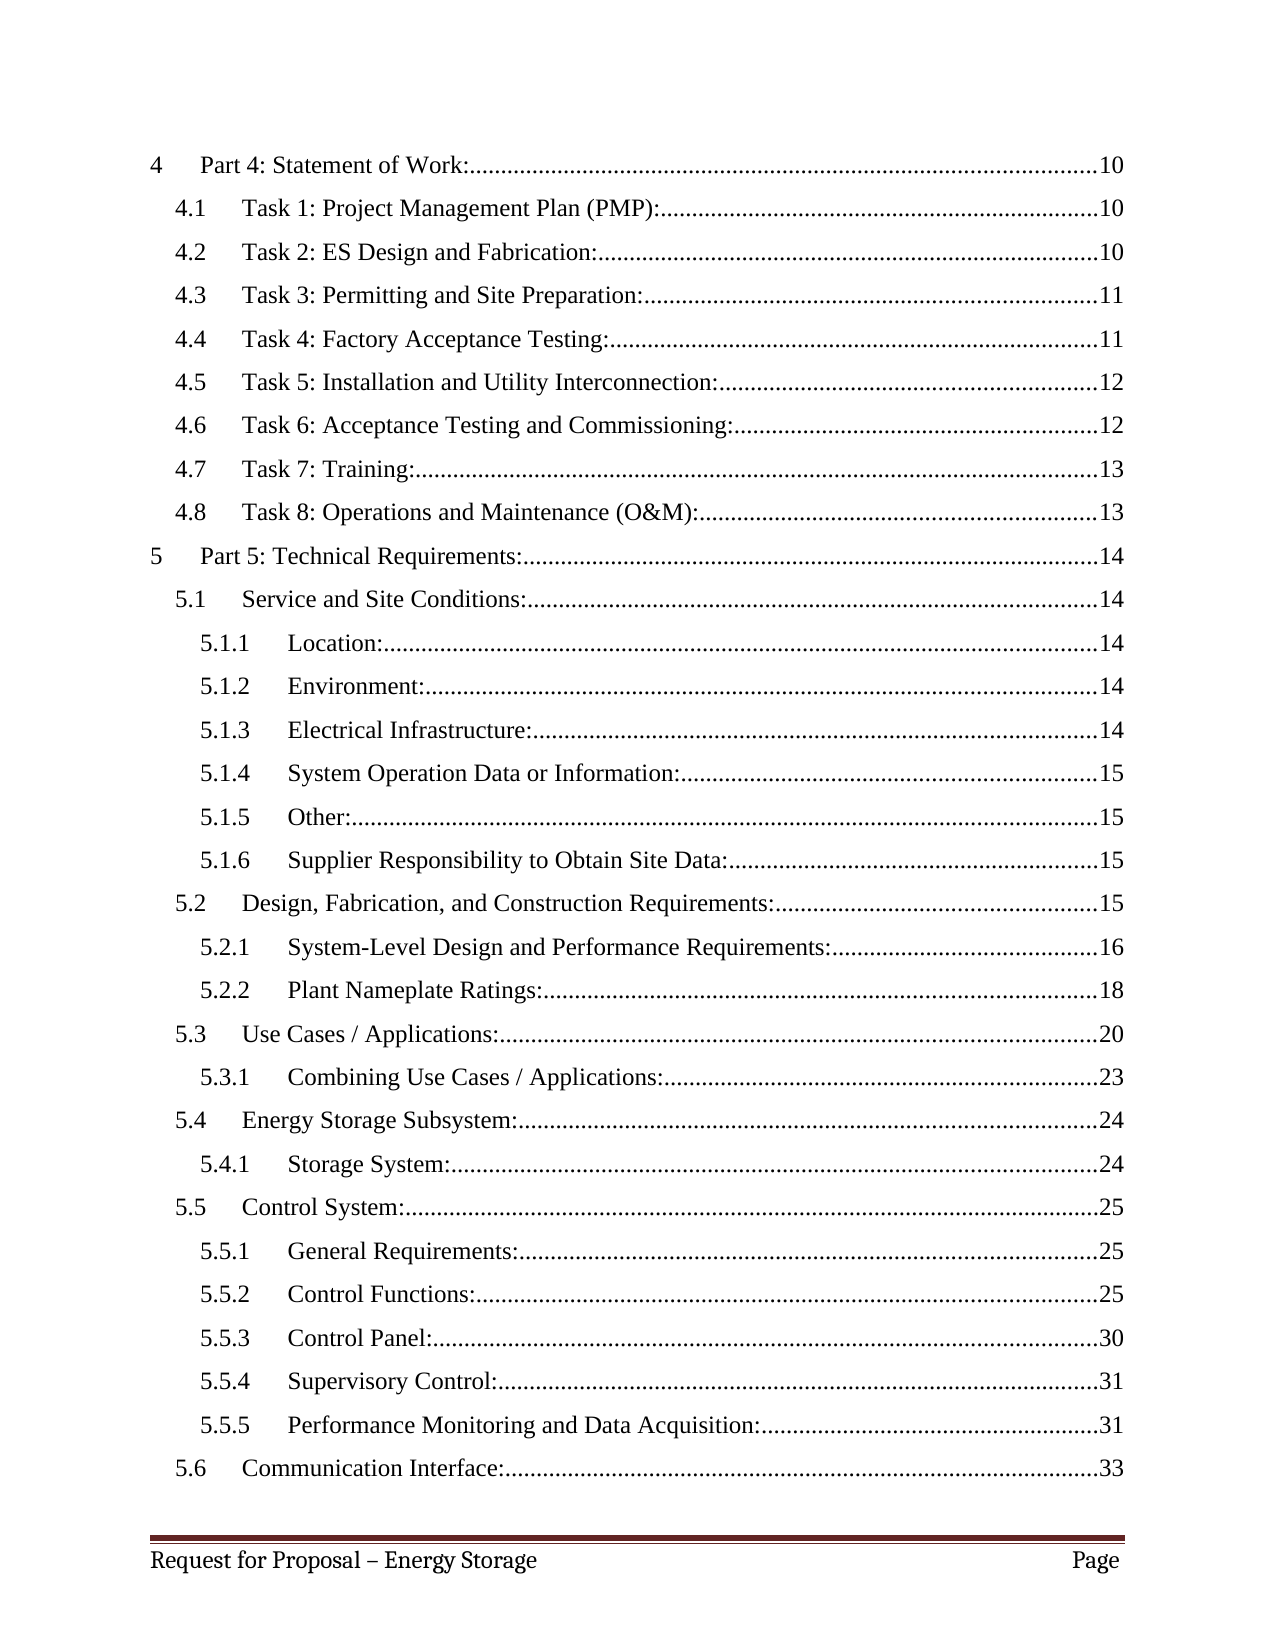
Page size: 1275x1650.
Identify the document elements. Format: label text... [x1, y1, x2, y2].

text 5.1.2 Environment: 14 [200, 671, 1125, 700]
text 5.4 Energy Storage Subsystem: 24 [175, 1106, 1125, 1134]
text 4.1 Task 1: Project Management Plan (PMP): 10 [175, 193, 1125, 222]
text 4.6 Task 6: Acceptance Testing and Commissioning: 12 [175, 411, 1125, 439]
text 5.1.5 Other: 15 [200, 802, 1125, 830]
text 5.2.1 System-Level Design and Performance Requirements: 16 [200, 932, 1125, 961]
text 4.2 Task 2: ES Design and Fabrication: 10 [175, 237, 1125, 266]
text 5.1.4 System Operation Data or Information: 15 [200, 758, 1125, 787]
text 5.5.4 Supervisory Control: 31 [200, 1366, 1125, 1395]
text 4.3 Task 3: Permitting and Site Preparation: 11 [175, 280, 1125, 309]
text 5.2 Design, Fabrication, and Construction Requirements: 15 [175, 888, 1125, 917]
text 5.1.6 Supplier Responsibility to Obtain Site Data: 15 [200, 845, 1125, 874]
text 5.5.5 Performance Monitoring and Data Acquisition: 31 [200, 1410, 1125, 1438]
text 4.7 Task 7: Training: 13 [175, 454, 1125, 483]
text 5.5.1 General Requirements: 25 [200, 1236, 1125, 1265]
text 5.2.2 Plant Nameplate Ratings: 18 [200, 975, 1125, 1004]
text 5.1 Service and Site Conditions: 14 [175, 584, 1125, 613]
text 4.4 Task 4: Factory Acceptance Testing: 11 [175, 324, 1125, 352]
text 5 Part 5: Technical Requirements: 14 [150, 541, 1125, 570]
text 5.5.2 Control Functions: 25 [200, 1279, 1125, 1308]
text 5.6 Communication Interface: 33 [175, 1453, 1125, 1482]
text 5.5.3 Control Panel: 30 [200, 1323, 1125, 1352]
text 5.3 Use Cases / Applications: 20 [175, 1019, 1125, 1047]
text 5.3.1 Combining Use Cases / Applications: 23 [200, 1062, 1125, 1091]
text 5.1.3 Electrical Infrastructure: 14 [200, 715, 1125, 743]
text 4.8 Task 8: Operations and Maintenance (O&M): 13 [175, 497, 1125, 526]
text 4.5 Task 5: Installation and Utility Interconnection: 12 [175, 367, 1125, 396]
text 4 Part 4: Statement of Work: 10 [150, 150, 1125, 179]
text 5.1.1 Location: 14 [200, 628, 1125, 657]
text 5.5 Control System: 25 [175, 1192, 1125, 1221]
text 5.4.1 Storage System: 24 [200, 1149, 1125, 1178]
